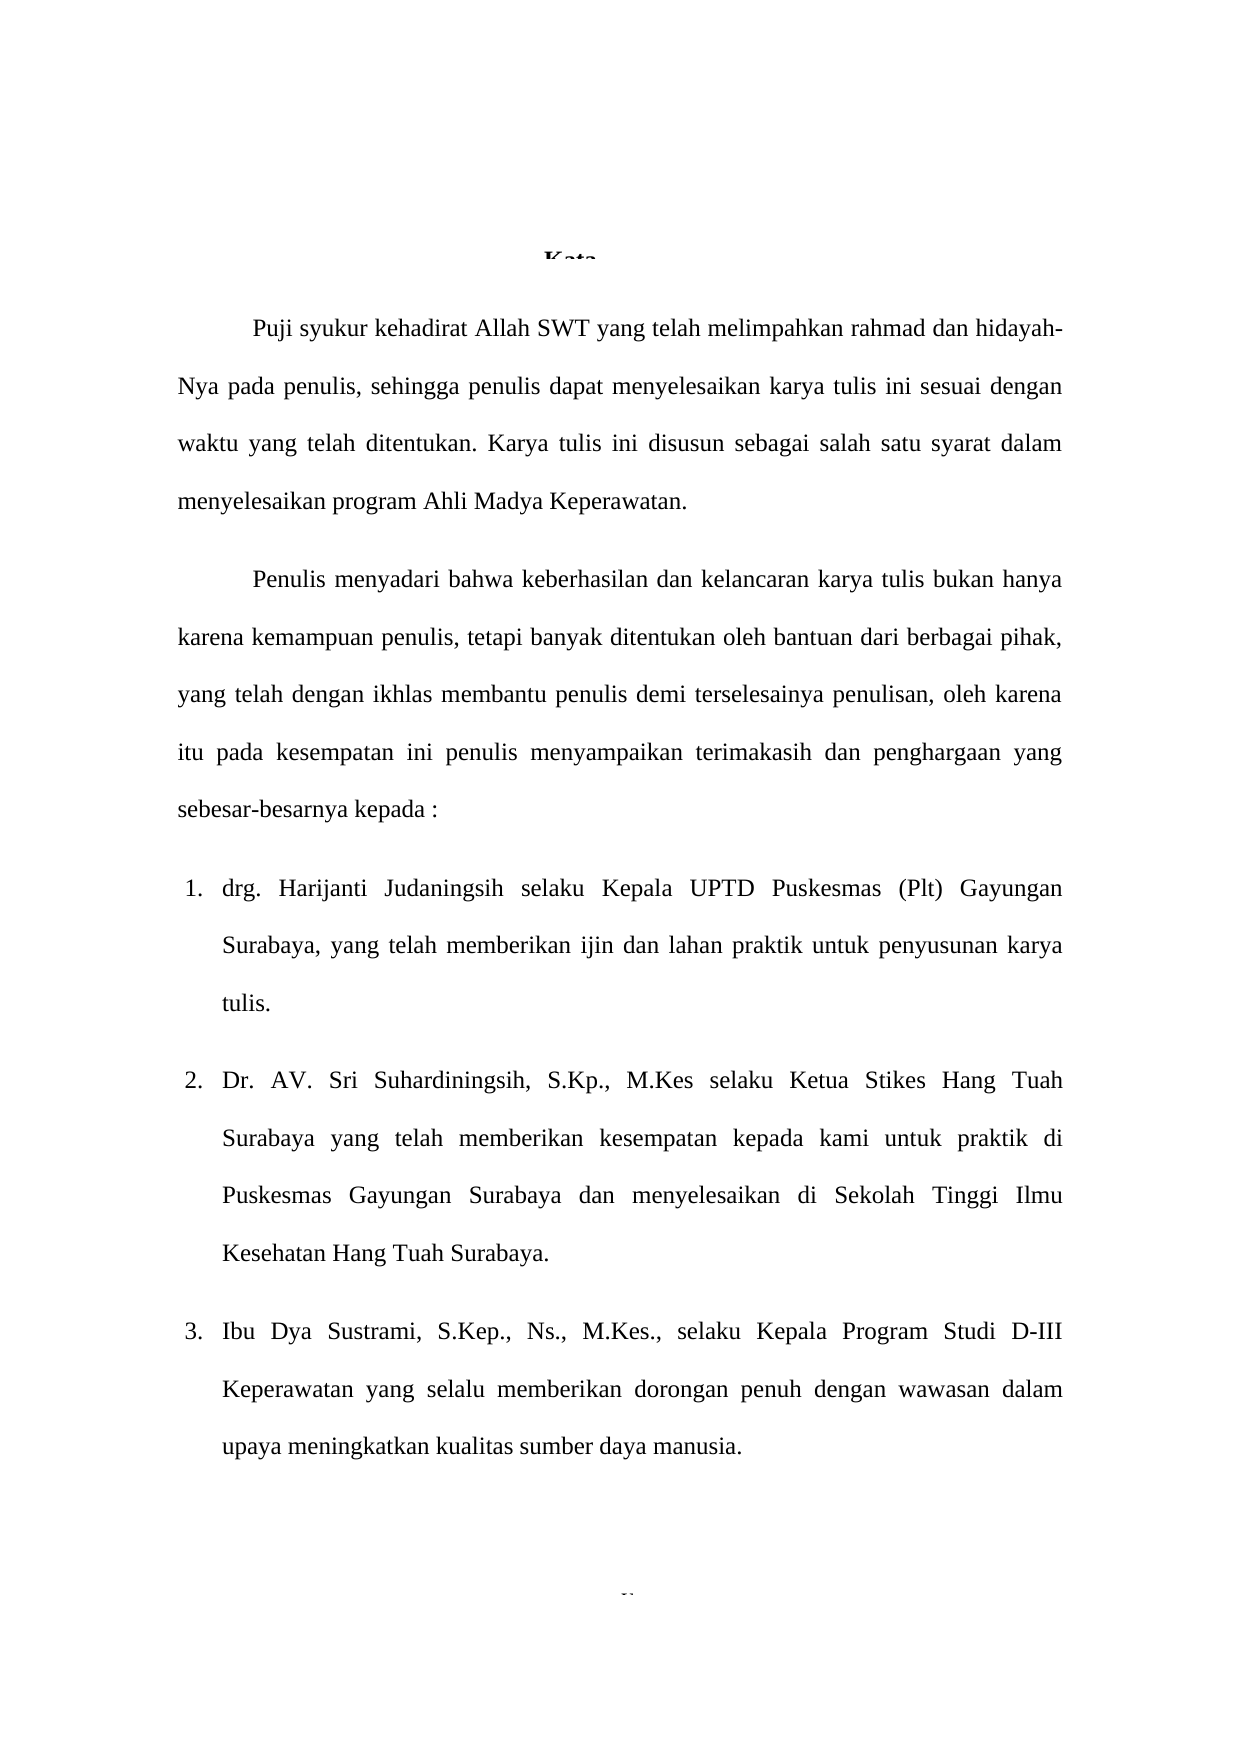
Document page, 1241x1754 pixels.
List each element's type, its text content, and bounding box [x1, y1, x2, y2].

list Ibu Dya Sustrami, S.Kep., Ns., M.Kes., selaku Kepala Program Studi D-III Keperawatan yang selalu memberikan dorongan penuh dengan wawasan dalam upaya meningkatkan kualitas sumber daya manusia. [184, 1316, 1064, 1460]
list Dr. AV. Sri Suhardiningsih, S.Kp., M.Kes selaku Ketua Stikes Hang Tuah Surabaya yang telah memberikan kesempatan kepada kami untuk praktik di Puskesmas Gayungan Surabaya dan menyelesaikan di Sekolah Tinggi Ilmu Kesehatan Hang Tuah Surabaya. [184, 1065, 1064, 1267]
text Puji syukur kehadirat Allah SWT yang telah melimpahkan rahmad dan hidayah- Nya pada penulis, sehingga penulis dapat menyelesaikan karya tulis ini sesuai dengan waktu yang telah ditentukan. Karya tulis ini disusun sebagai salah satu syarat dalam menyelesaikan program Ahli Madya Keperawatan. [177, 313, 1063, 515]
text Penulis menyadari bahwa keberhasilan dan kelancaran karya tulis bukan hanya karena kemampuan penulis, tetapi banyak ditentukan oleh bantuan dari berbagai pihak, yang telah dengan ikhlas membantu penulis demi terselesainya penulisan, oleh karena itu pada kesempatan ini penulis menyampaikan terimakasih dan penghargaan yang sebesar-besarnya kepada : [177, 564, 1063, 823]
list drg. Harijanti Judaningsih selaku Kepala UPTD Puskesmas (Plt) Gayungan Surabaya, yang telah memberikan ijin dan lahan praktik untuk penyusunan karya tulis. [184, 873, 1063, 1017]
